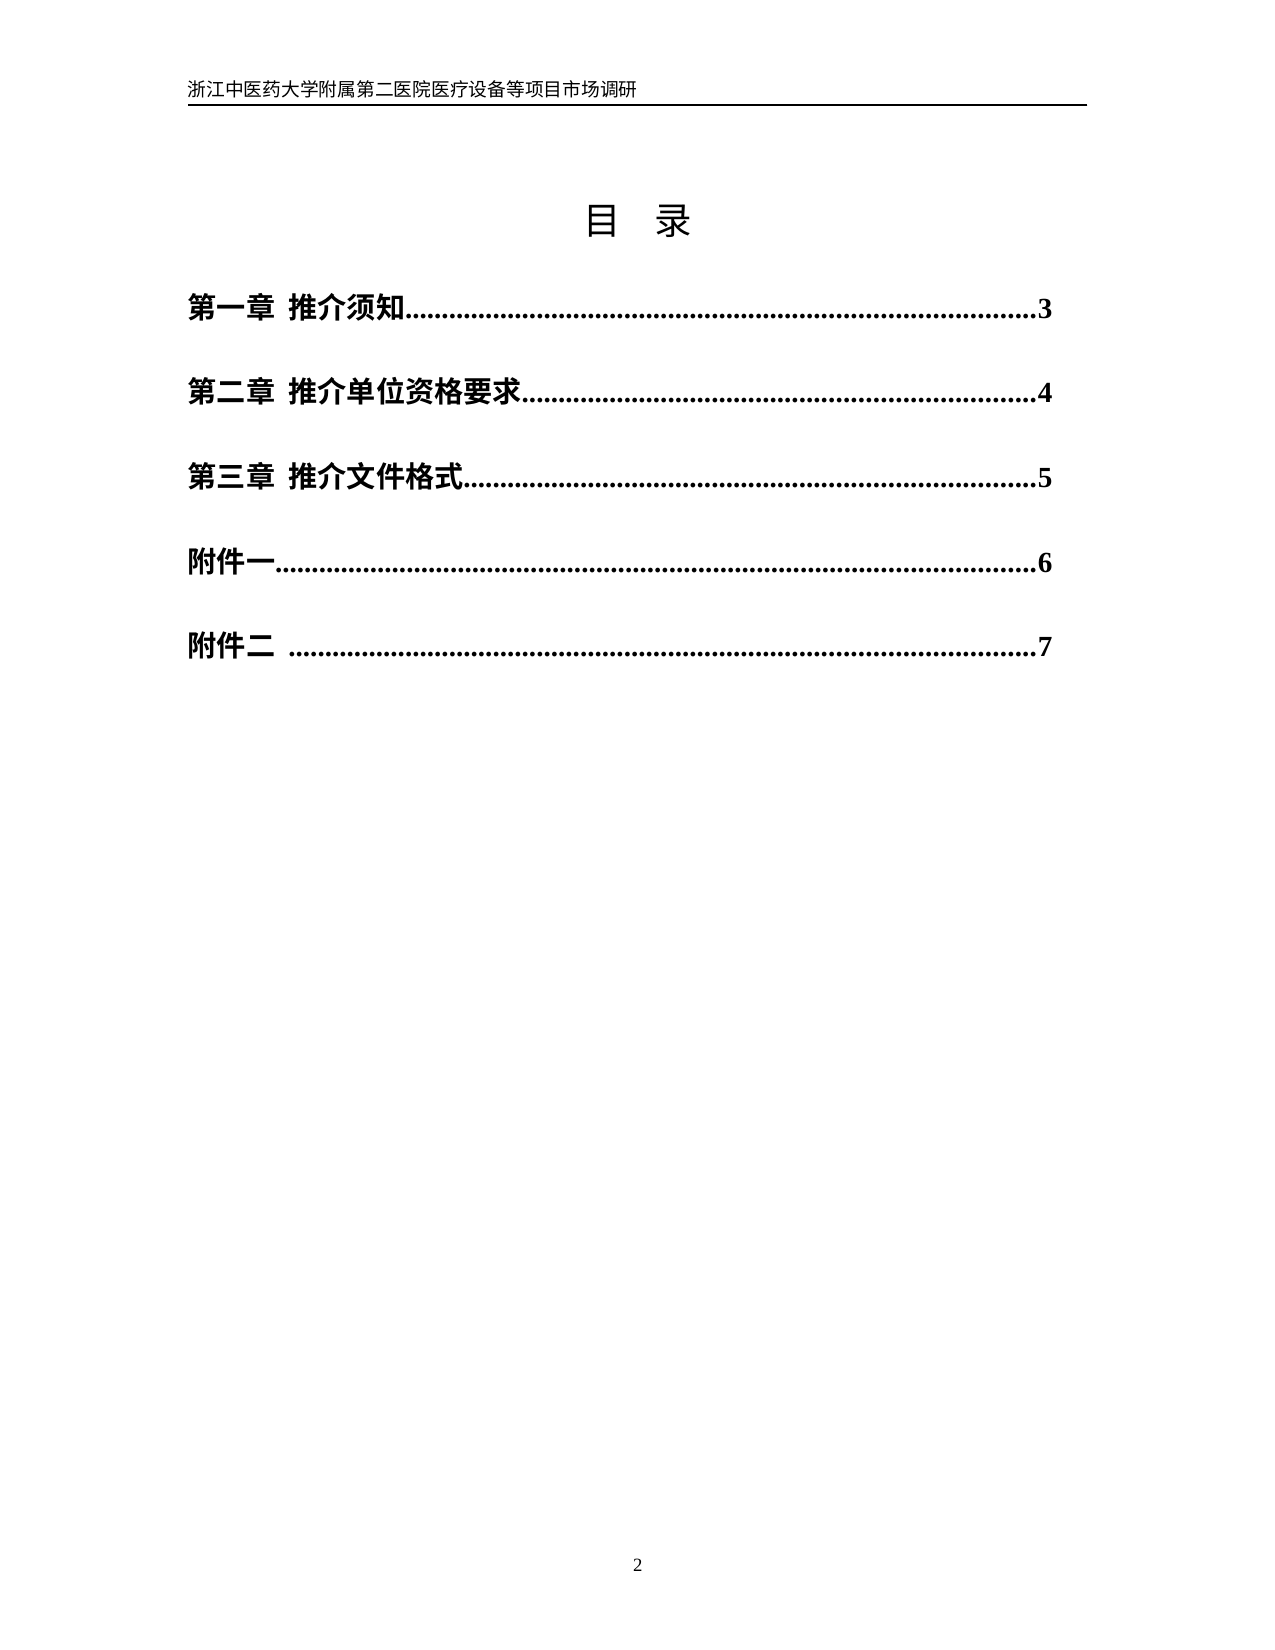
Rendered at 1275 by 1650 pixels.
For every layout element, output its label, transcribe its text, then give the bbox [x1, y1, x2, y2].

text 第二章 推介单位资格要求 4 [187, 369, 1087, 411]
text 目 录 [187, 191, 1087, 245]
text 附件一 6 [187, 538, 1087, 581]
text 第三章 推介文件格式 5 [187, 454, 1087, 496]
text 附件二 7 [187, 623, 1087, 665]
text 第一章 推介须知 3 [187, 284, 1087, 327]
